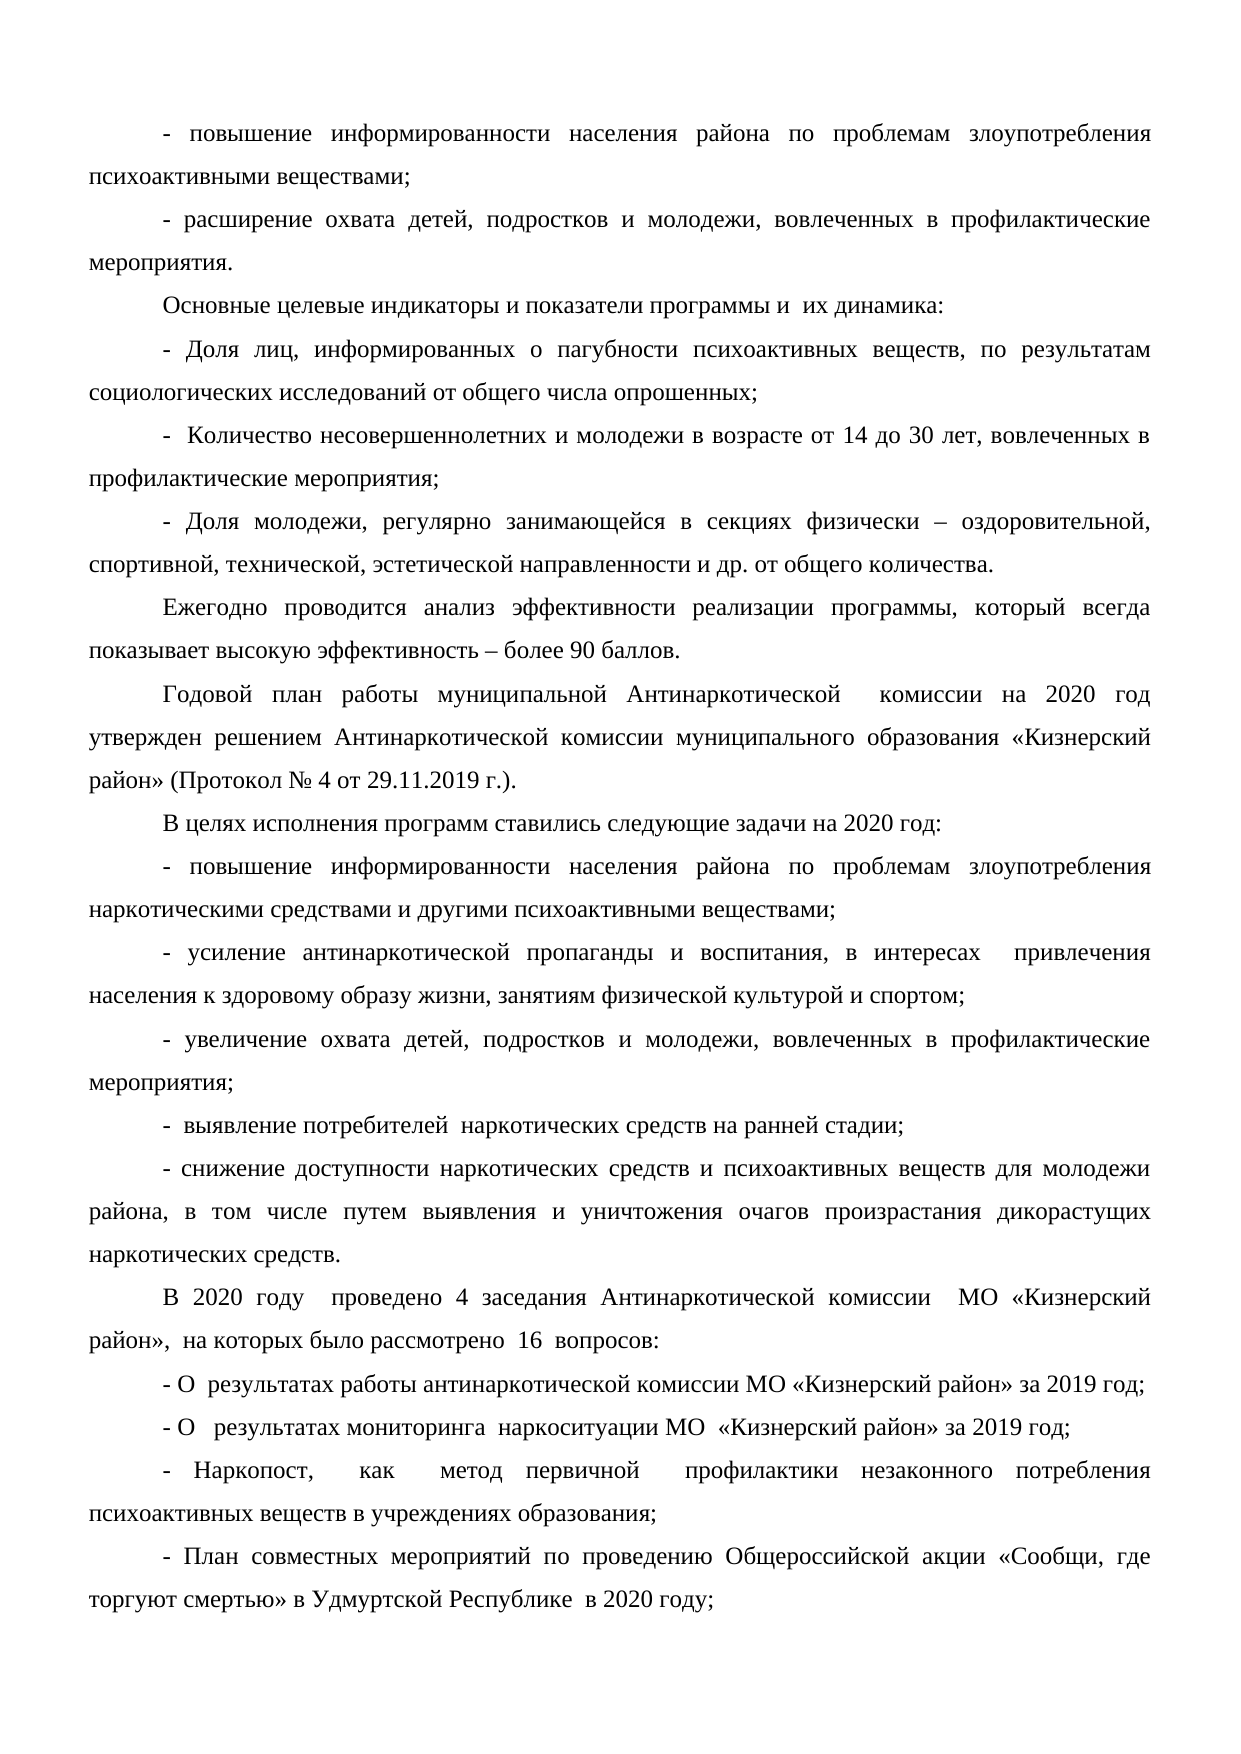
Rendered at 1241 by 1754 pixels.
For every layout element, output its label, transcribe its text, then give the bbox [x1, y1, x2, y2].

text В 2020 году проведено 4 заседания Антинаркотической комиссии МО «Кизнерский район», на которых было рассмотрено 16 вопросов: [88, 1282, 1152, 1354]
text - расширение охвата детей, подростков и молодежи, вовлеченных в профилактические мероприятия. [88, 204, 1152, 276]
text - Доля лиц, информированных о пагубности психоактивных веществ, по результатам социологических исследований от общего числа опрошенных; [88, 334, 1152, 406]
text - О результатах работы антинаркотической комиссии МО «Кизнерский район» за 2019 год; [88, 1369, 1152, 1397]
text Ежегодно проводится анализ эффективности реализации программы, который всегда показывает высокую эффективность – более 90 баллов. [88, 592, 1152, 664]
text В целях исполнения программ ставились следующие задачи на 2020 год: [88, 808, 1152, 837]
text - Наркопост, как метод первичной профилактики незаконного потребления психоактивных веществ в учреждениях образования; [88, 1455, 1152, 1527]
text - О результатах мониторинга наркоситуации МО «Кизнерский район» за 2019 год; [88, 1412, 1152, 1441]
text - повышение информированности населения района по проблемам злоупотребления наркотическими средствами и другими психоактивными веществами; [88, 851, 1152, 923]
text - План совместных мероприятий по проведению Общероссийской акции «Сообщи, где торгуют смертью» в Удмуртской Республике в 2020 году; [88, 1541, 1152, 1613]
text Годовой план работы муниципальной Антинаркотической комиссии на 2020 год утвержден решением Антинаркотической комиссии муниципального образования «Кизнерский район» (Протокол № 4 от 29.11.2019 г.). [88, 679, 1152, 794]
text - Доля молодежи, регулярно занимающейся в секциях физически – оздоровительной, спортивной, технической, эстетической направленности и др. от общего количества. [88, 506, 1152, 578]
text Основные целевые индикаторы и показатели программы и их динамика: [88, 291, 1152, 319]
text - увеличение охвата детей, подростков и молодежи, вовлеченных в профилактические мероприятия; [88, 1024, 1152, 1096]
text - повышение информированности населения района по проблемам злоупотребления психоактивными веществами; [88, 118, 1152, 190]
text - усиление антинаркотической пропаганды и воспитания, в интересах привлечения населения к здоровому образу жизни, занятиям физической культурой и спортом; [88, 937, 1152, 1009]
text - выявление потребителей наркотических средств на ранней стадии; [88, 1110, 1152, 1139]
text - снижение доступности наркотических средств и психоактивных веществ для молодежи района, в том числе путем выявления и уничтожения очагов произрастания дикорастущих наркотических средств. [88, 1153, 1152, 1268]
text - Количество несовершеннолетних и молодежи в возрасте от 14 до 30 лет, вовлеченных в профилактические мероприятия; [88, 420, 1152, 492]
